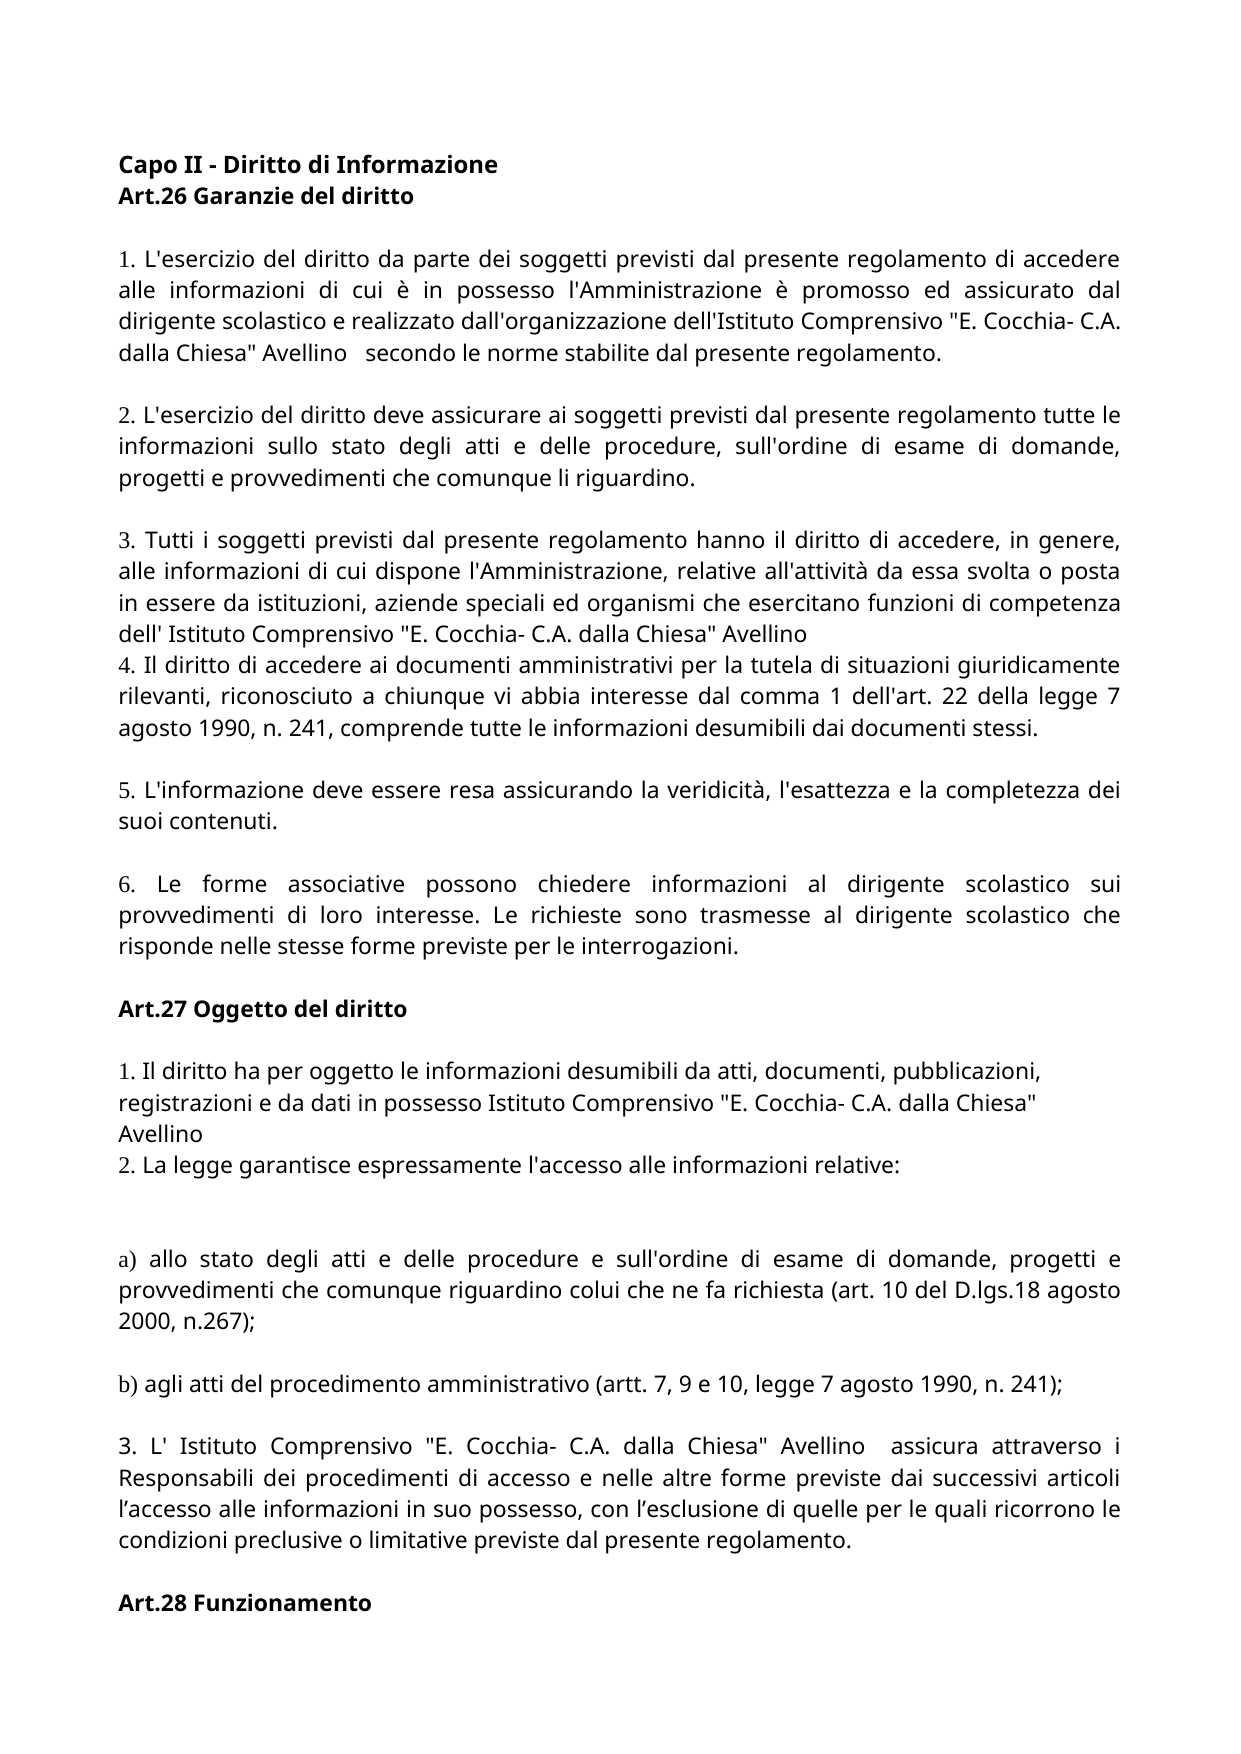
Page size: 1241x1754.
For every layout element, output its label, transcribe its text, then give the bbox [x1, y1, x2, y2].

text Art.26 Garanzie del diritto [118, 180, 1122, 211]
text b) agli atti del procedimento amministrativo (artt. 7, 9 e 10, legge 7 agosto 1990, n. 241); [118, 1368, 1122, 1399]
text 6. Le forme associative possono chiedere informazioni al dirigente scolastico sui provvedimenti di loro interesse. Le richieste sono trasmesse al dirigente scolastico che risponde nelle stesse forme previste per le interrogazioni. [118, 868, 1122, 961]
text a) allo stato degli atti e delle procedure e sull'ordine di esame di domande, progetti e provvedimenti che comunque riguardino colui che ne fa richiesta (art. 10 del D.lgs.18 agosto 2000, n.267); [118, 1243, 1122, 1336]
text 5. L'informazione deve essere resa assicurando la veridicità, l'esattezza e la completezza dei suoi contenuti. [118, 774, 1122, 836]
text Art.28 Funzionamento [118, 1586, 1122, 1618]
text 2. La legge garantisce espressamente l'accesso alle informazioni relative: [118, 1149, 1122, 1180]
text Art.27 Oggetto del diritto [118, 993, 1122, 1024]
text 1. Il diritto ha per oggetto le informazioni desumibili da atti, documenti, pubblicazioni, registrazioni e da dati in possesso Istituto Comprensivo "E. Cocchia- C.A. dalla Chiesa" Avellino [118, 1055, 1122, 1149]
text 4. Il diritto di accedere ai documenti amministrativi per la tutela di situazioni giuridicamente rilevanti, riconosciuto a chiunque vi abbia interesse dal comma 1 dell'art. 22 della legge 7 agosto 1990, n. 241, comprende tutte le informazioni desumibili dai documenti stessi. [118, 649, 1122, 743]
text Capo II - Diritto di Informazione [118, 148, 1122, 180]
text 3. L' Istituto Comprensivo "E. Cocchia- C.A. dalla Chiesa" Avellino assicura attraverso i Responsabili dei procedimenti di accesso e nelle altre forme previste dai successivi articoli l’accesso alle informazioni in suo possesso, con l’esclusione di quelle per le quali ricorrono le condizioni preclusive o limitative previste dal presente regolamento. [118, 1430, 1122, 1555]
text 2. L'esercizio del diritto deve assicurare ai soggetti previsti dal presente regolamento tutte le informazioni sullo stato degli atti e delle procedure, sull'ordine di esame di domande, progetti e provvedimenti che comunque li riguardino. [118, 399, 1122, 493]
text 3. Tutti i soggetti previsti dal presente regolamento hanno il diritto di accedere, in genere, alle informazioni di cui dispone l'Amministrazione, relative all'attività da essa svolta o posta in essere da istituzioni, aziende speciali ed organismi che esercitano funzioni di competenza dell' Istituto Comprensivo "E. Cocchia- C.A. dalla Chiesa" Avellino [118, 524, 1122, 649]
text 1. L'esercizio del diritto da parte dei soggetti previsti dal presente regolamento di accedere alle informazioni di cui è in possesso l'Amministrazione è promosso ed assicurato dal dirigente scolastico e realizzato dall'organizzazione dell'Istituto Comprensivo "E. Cocchia- C.A. dalla Chiesa" Avellino secondo le norme stabilite dal presente regolamento. [118, 243, 1122, 368]
